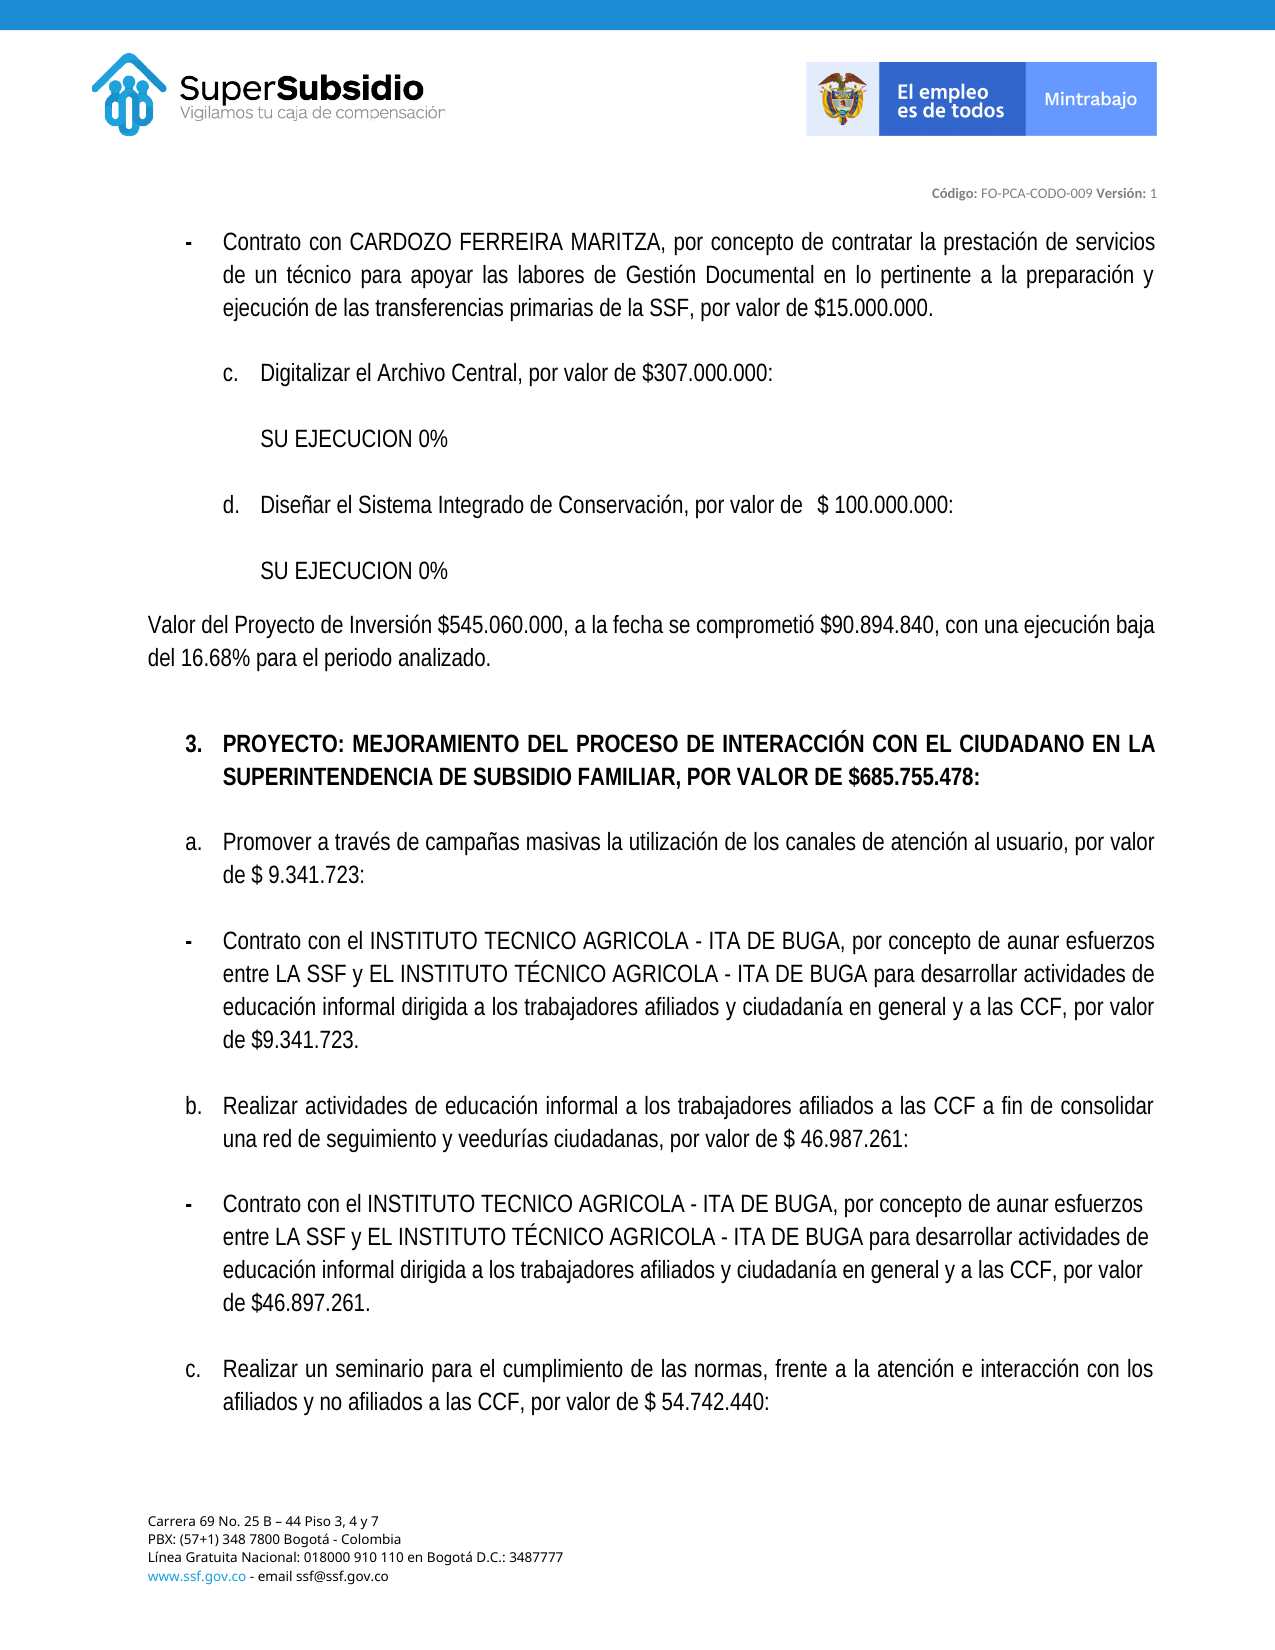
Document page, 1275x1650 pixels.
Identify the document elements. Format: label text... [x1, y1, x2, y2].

list Realizar un seminario para el cumplimiento de las normas, frente a la atención e interacción con los afiliados y no afiliados a las CCF, por valor de $ 54.742.440: [185, 1354, 1157, 1416]
list SU EJECUCION 0% [260, 556, 1157, 584]
list Contrato con el INSTITUTO TECNICO AGRICOLA - ITA DE BUGA, por concepto de aunar esfuerzos entre LA SSF y EL INSTITUTO TÉCNICO AGRICOLA - ITA DE BUGA para desarrollar actividades de educación informal dirigida a los trabajadores afiliados y ciudadanía en general y a las CCF, por valor de $46.897.261. [185, 1189, 1157, 1317]
list Promover a través de campañas masivas la utilización de los canales de atención al usuario, por valor de $ 9.341.723: [185, 827, 1157, 889]
picture [806, 62, 1157, 136]
list Contrato con CARDOZO FERREIRA MARITZA, por concepto de contratar la prestación de servicios de un técnico para apoyar las labores de Gestión Documental en lo pertinente a la preparación y ejecución de las transferencias primarias de la SSF, por valor de $15.000.000. [185, 227, 1157, 321]
picture [191, 1571, 201, 1581]
list Digitalizar el Archivo Central, por valor de $307.000.000: [223, 358, 1157, 387]
list Realizar actividades de educación informal a los trabajadores afiliados a las CCF a fin de consolidar una red de seguimiento y veedurías ciudadanas, por valor de $ 46.987.261: [185, 1091, 1157, 1152]
list Diseñar el Sistema Integrado de Conservación, por valor de $ 100.000.000: [223, 490, 1157, 519]
list Contrato con el INSTITUTO TECNICO AGRICOLA - ITA DE BUGA, por concepto de aunar esfuerzos entre LA SSF y EL INSTITUTO TÉCNICO AGRICOLA - ITA DE BUGA para desarrollar actividades de educación informal dirigida a los trabajadores afiliados y ciudadanía en general y a las CCF, por valor de $9.341.723. [185, 926, 1157, 1053]
picture [92, 53, 446, 136]
picture [158, 1574, 168, 1581]
text Valor del Proyecto de Inversión $545.060.000, a la fecha se comprometió $90.894.840, con una ejecución baja del 16.68% para el periodo analizado. [148, 609, 1157, 671]
list SU EJECUCION 0% [260, 424, 1157, 453]
picture [205, 1574, 211, 1584]
picture [147, 1574, 157, 1581]
list PROYECTO: MEJORAMIENTO DEL PROCESO DE INTERACCIÓN CON EL CIUDADANO EN LA SUPERINTENDENCIA DE SUBSIDIO FAMILIAR, POR VALOR DE $685.755.478: [185, 728, 1157, 790]
